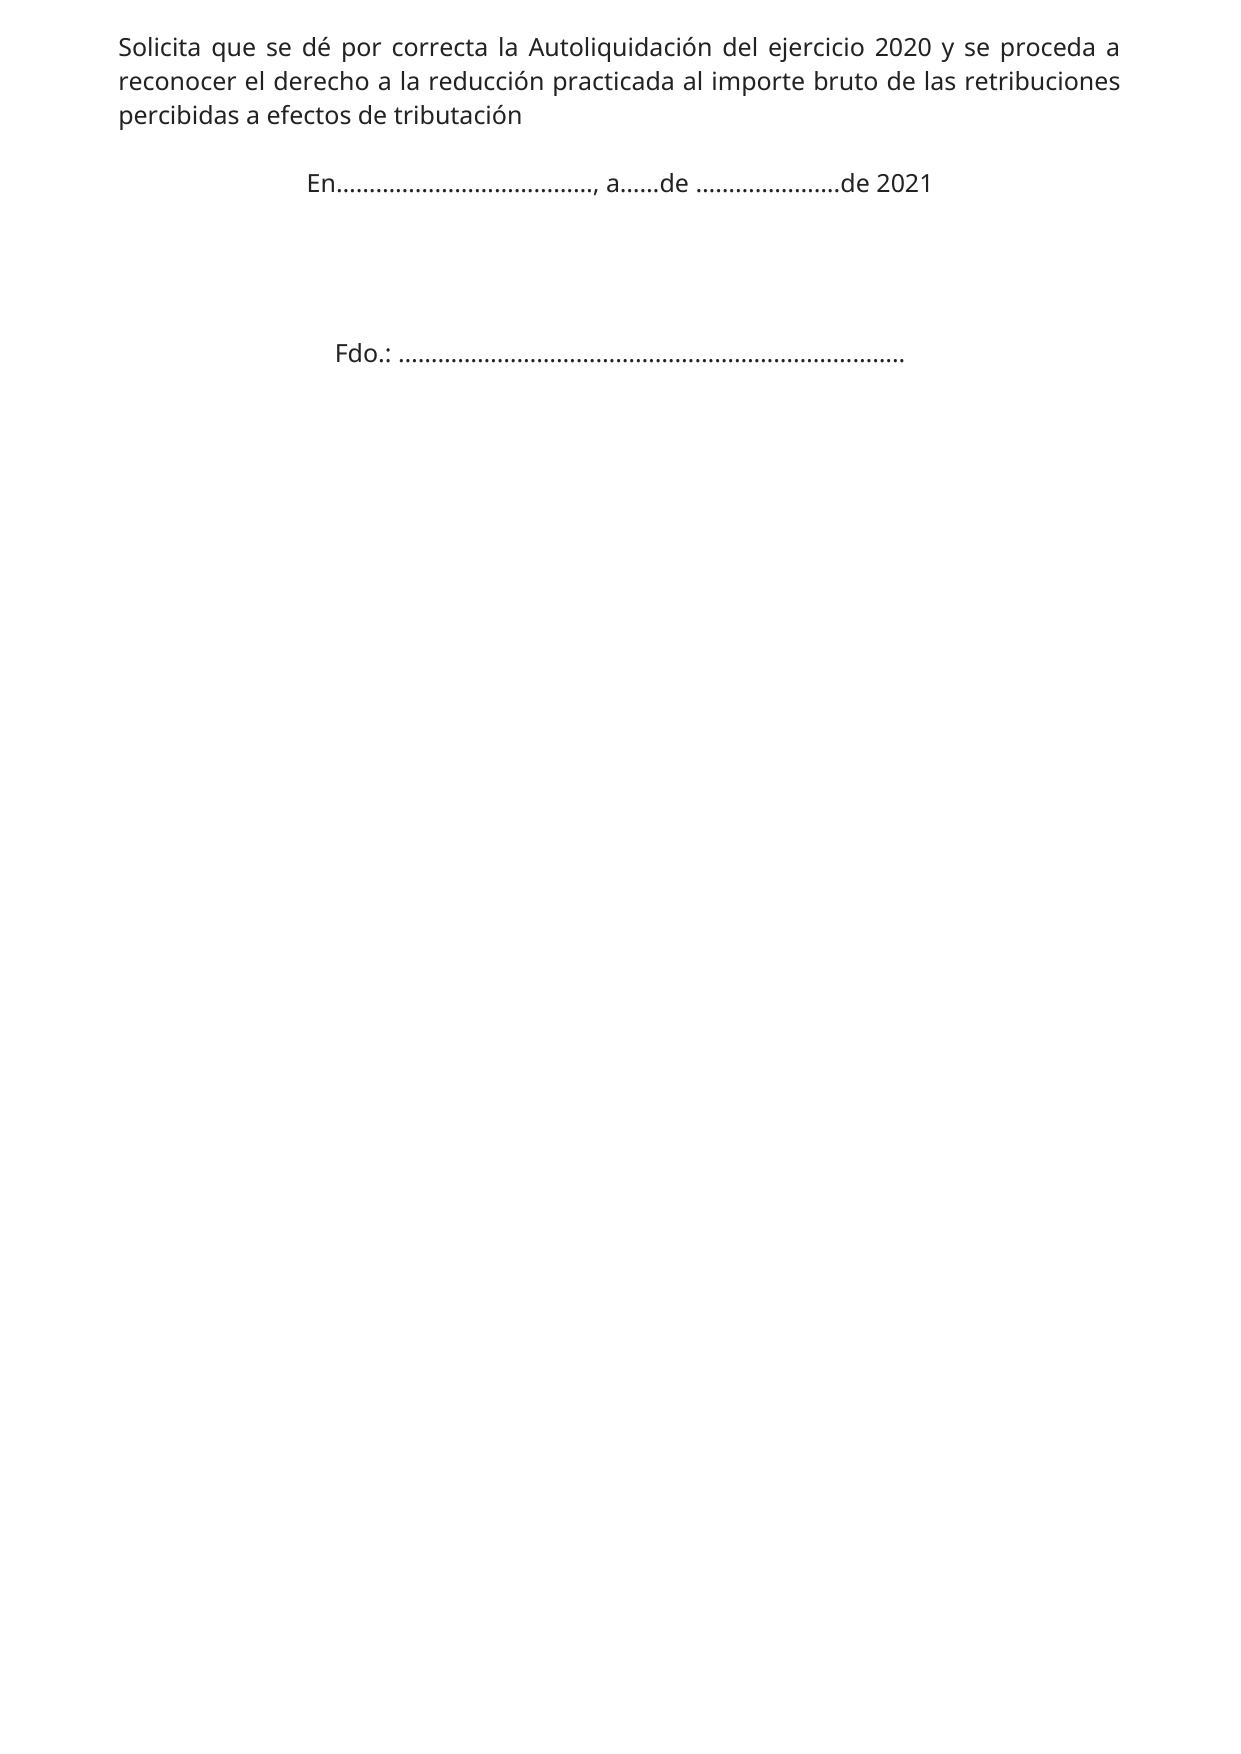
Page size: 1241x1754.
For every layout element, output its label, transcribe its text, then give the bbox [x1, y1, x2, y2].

text En…………………………………, a……de ………………….de 2021 [118, 166, 1122, 200]
text Fdo.: ………………………………………………………………….. [118, 336, 1122, 370]
text Solicita que se dé por correcta la Autoliquidación del ejercicio 2020 y se proceda a reconocer el derecho a la reducción practicada al importe bruto de las retribuciones percibidas a efectos de tributación [118, 29, 1122, 132]
